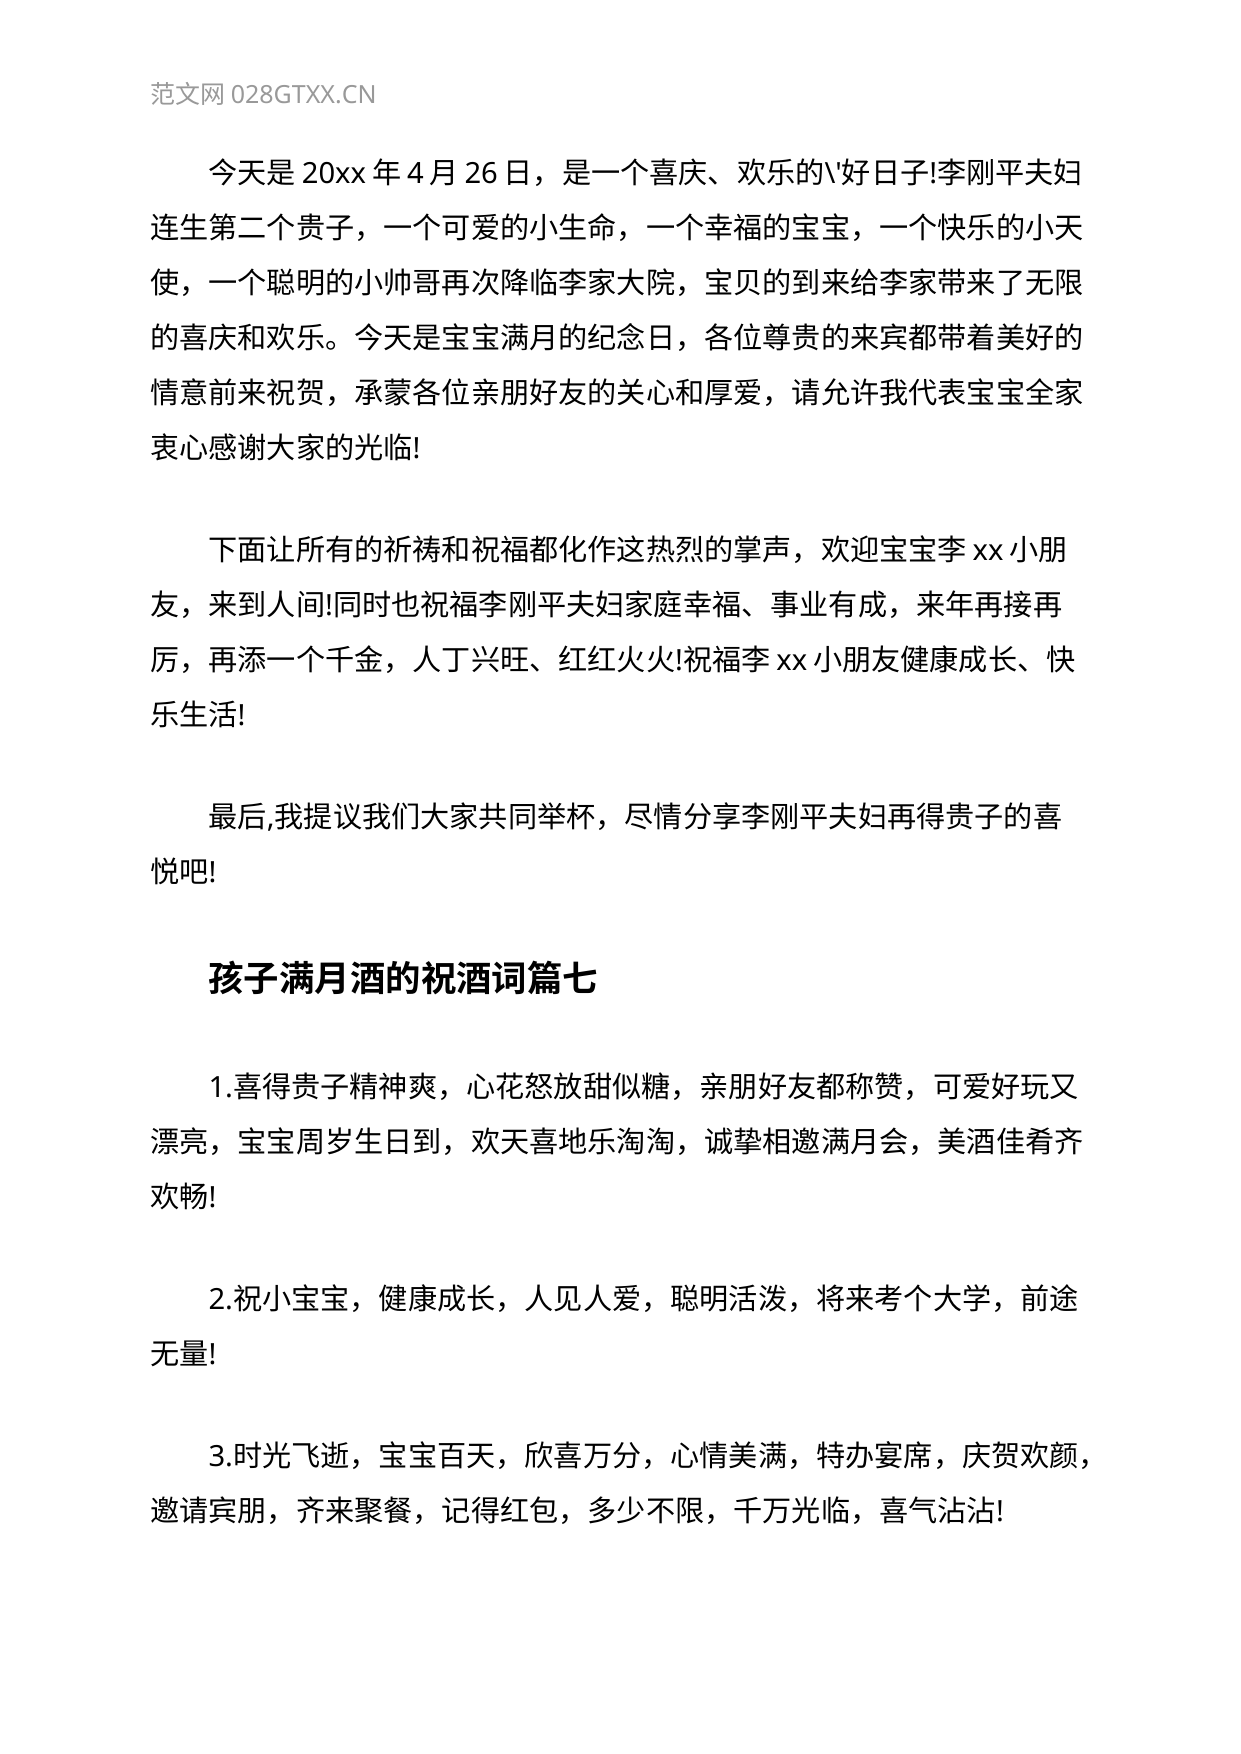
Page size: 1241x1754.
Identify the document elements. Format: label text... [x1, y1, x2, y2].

text 2.祝小宝宝，健康成长，人见人爱，聪明活泼，将来考个大学，前途无量! [150, 1276, 1090, 1373]
text 最后,我提议我们大家共同举杯，尽情分享李刚平夫妇再得贵子的喜悦吧! [150, 793, 1090, 891]
text 孩子满月酒的祝酒词篇七 [150, 951, 1090, 1002]
text 3.时光飞逝，宝宝百天，欣喜万分，心情美满，特办宴席，庆贺欢颜，邀请宾朋，齐来聚餐，记得红包，多少不限，千万光临，喜气沾沾! [150, 1433, 1090, 1530]
text 今天是20xx年4月26日，是一个喜庆、欢乐的\'好日子!李刚平夫妇连生第二个贵子，一个可爱的小生命，一个幸福的宝宝，一个快乐的小天使，一个聪明的小帅哥再次降临李家大院，宝贝的到来给李家带来了无限的喜庆和欢乐。今天是宝宝满月的纪念日，各位尊贵的来宾都带着美好的情意前来祝贺，承蒙各位亲朋好友的关心和厚爱，请允许我代表宝宝全家衷心感谢大家的光临! [150, 150, 1090, 467]
text 下面让所有的祈祷和祝福都化作这热烈的掌声，欢迎宝宝李xx小朋友，来到人间!同时也祝福李刚平夫妇家庭幸福、事业有成，来年再接再厉，再添一个千金，人丁兴旺、红红火火!祝福李xx小朋友健康成长、快乐生活! [150, 527, 1090, 734]
text 1.喜得贵子精神爽，心花怒放甜似糖，亲朋好友都称赞，可爱好玩又漂亮，宝宝周岁生日到，欢天喜地乐淘淘，诚挚相邀满月会，美酒佳肴齐欢畅! [150, 1064, 1090, 1216]
